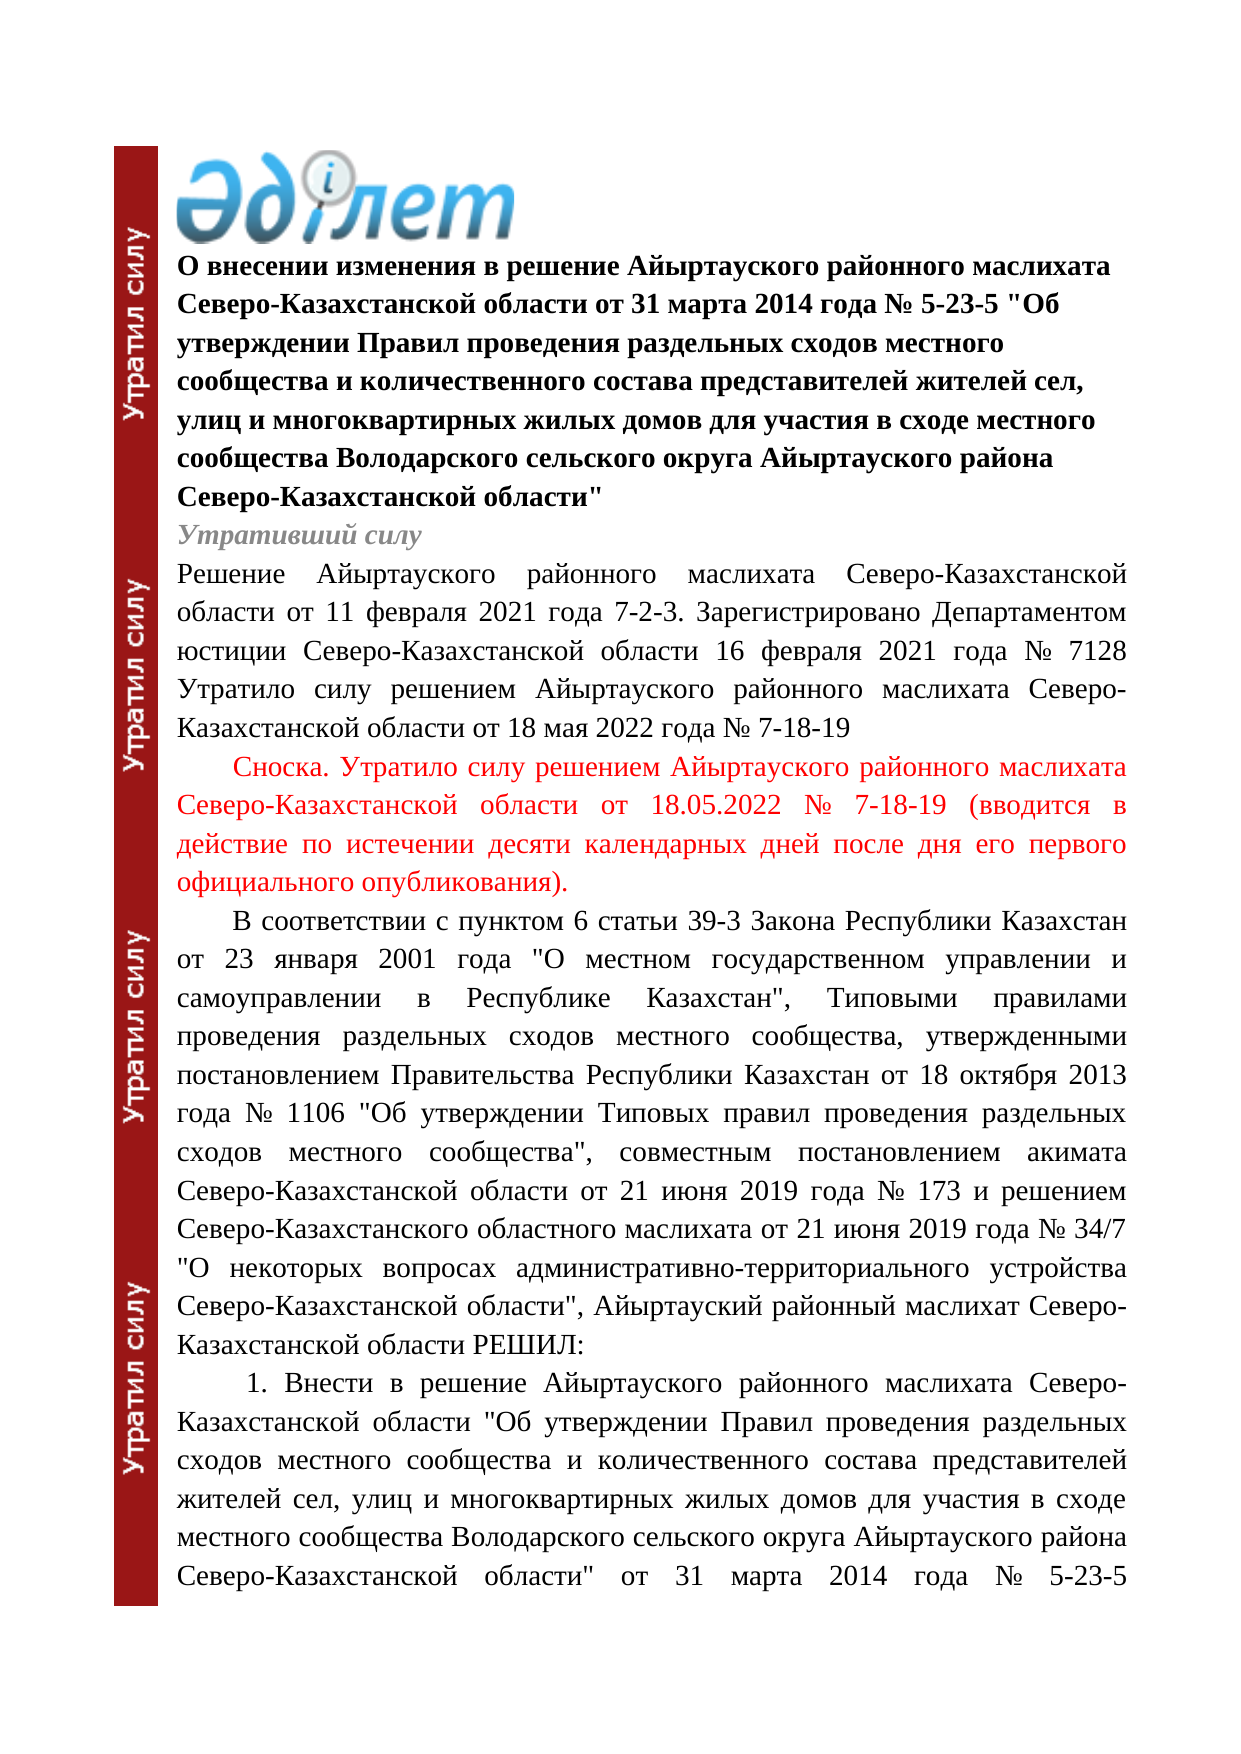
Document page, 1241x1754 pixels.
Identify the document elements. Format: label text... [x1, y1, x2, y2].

picture [114, 1592, 158, 1606]
text Утративший силу [112, 517, 1128, 551]
text О внесении изменения в решение Айыртауского районного маслихата Северо-Казахстанской области от 31 марта 2014 года № 5-23-5 "Об утверждении Правил проведения раздельных сходов местного сообщества и количественного состава представителей жителей сел, улиц и многоквартирных жилых домов для участия в сходе местного сообщества Володарского сельского округа Айыртауского района Северо-Казахстанской области" [112, 248, 1128, 512]
picture [114, 146, 158, 248]
picture [114, 512, 158, 517]
text Сноска. Утратило силу решением Айыртауского районного маслихата Северо-Казахстанской области от 18.05.2022 № 7-18-19 (вводится в действие по истечении десяти календарных дней после дня его первого официального опубликования). [112, 749, 1128, 898]
picture [114, 1360, 158, 1365]
picture [114, 744, 158, 749]
picture [176, 150, 515, 244]
picture [114, 898, 158, 903]
picture [114, 551, 158, 556]
text Решение Айыртауского районного маслихата Северо-Казахстанской области от 11 февраля 2021 года 7-2-3. Зарегистрировано Департаментом юстиции Северо-Казахстанской области 16 февраля 2021 года № 7128 Утратило силу решением Айыртауского районного маслихата Северо-Казахстанской области от 18 мая 2022 года № 7-18-19 [112, 556, 1128, 744]
text В соответствии с пунктом 6 статьи 39-3 Закона Республики Казахстан от 23 января 2001 года "О местном государственном управлении и самоуправлении в Республике Казахстан", Типовыми правилами проведения раздельных сходов местного сообщества, утвержденными постановлением Правительства Республики Казахстан от 18 октября 2013 года № 1106 "Об утверждении Типовых правил проведения раздельных сходов местного сообщества", совместным постановлением акимата Северо-Казахстанской области от 21 июня 2019 года № 173 и решением Северо-Казахстанского областного маслихата от 21 июня 2019 года № 34/7 "О некоторых вопросах административно-территориального устройства Северо-Казахстанской области", Айыртауский районный маслихат Северо-Казахстанской области РЕШИЛ: [112, 903, 1128, 1360]
